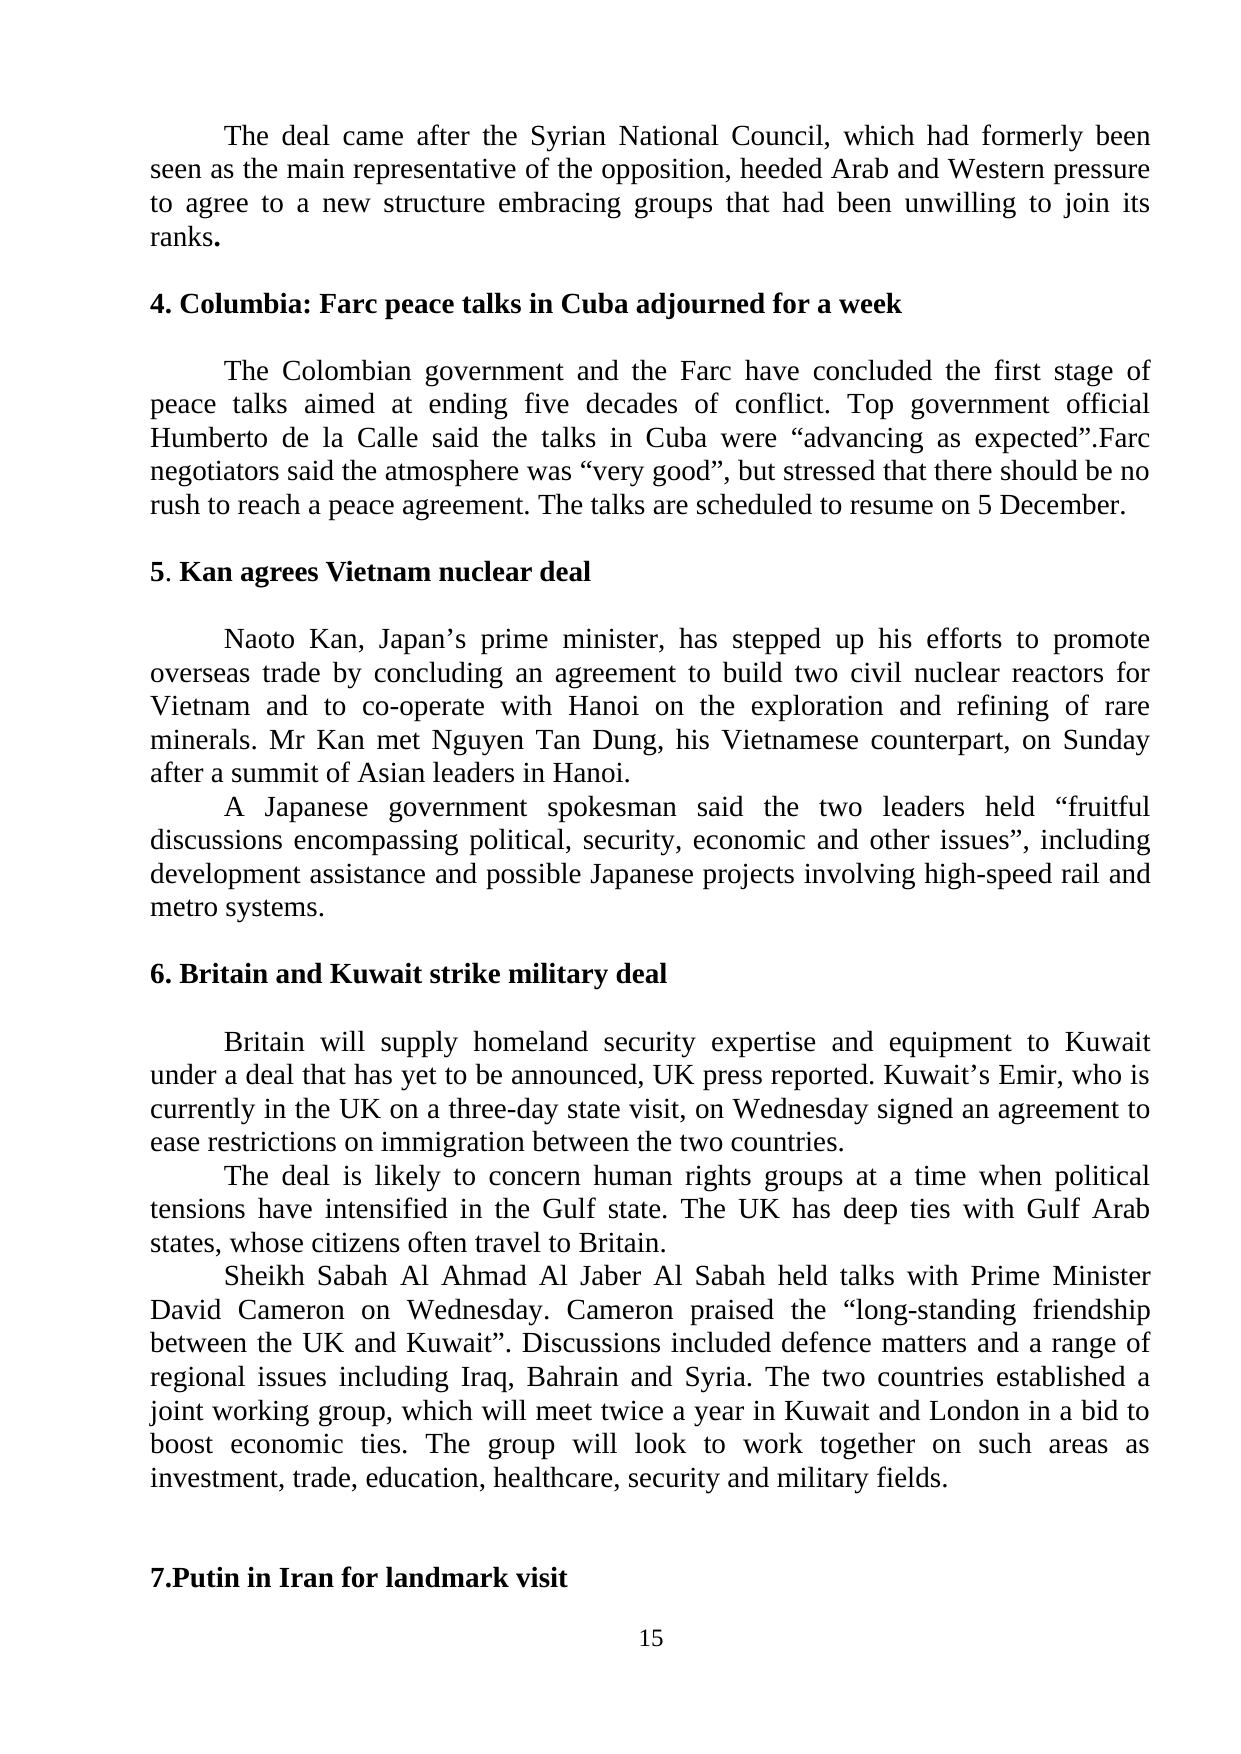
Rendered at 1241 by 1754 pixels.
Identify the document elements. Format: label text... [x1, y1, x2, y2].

text 4. Columbia: Farc peace talks in Cuba adjourned for a week [150, 286, 1152, 319]
text 6. Britain and Kuwait strike military deal [150, 957, 1152, 990]
text The Colombian government and the Farc have concluded the first stage of peace talks aimed at ending five decades of conflict. Top government official Humberto de la Calle said the talks in Cuba were “advancing as expected”.Farc negotiators said the atmosphere was “very good”, but stressed that there should be no rush to reach a peace agreement. The talks are scheduled to resume on 5 December. [150, 353, 1152, 521]
text Sheikh Sabah Al Ahmad Al Jaber Al Sabah held talks with Prime Minister David Cameron on Wednesday. Cameron praised the “long-standing friendship between the UK and Kuwait”. Discussions included defence matters and a range of regional issues including Iraq, Bahrain and Syria. The two countries established a joint working group, which will meet twice a year in Kuwait and London in a bid to boost economic ties. The group will look to work together on such areas as investment, trade, education, healthcare, security and military fields. [150, 1258, 1152, 1493]
text A Japanese government spokesman said the two leaders held “fruitful discussions encompassing political, security, economic and other issues”, including development assistance and possible Japanese projects involving high-speed rail and metro systems. [150, 789, 1152, 923]
text The deal is likely to concern human rights groups at a time when political tensions have intensified in the Gulf state. The UK has deep ties with Gulf Arab states, whose citizens often travel to Britain. [150, 1158, 1152, 1258]
text Britain will supply homeland security expertise and equipment to Kuwait under a deal that has yet to be announced, UK press reported. Kuwait’s Emir, who is currently in the UK on a three-day state visit, on Wednesday signed an agreement to ease restrictions on immigration between the two countries. [150, 1024, 1152, 1158]
text 7.Putin in Iran for landmark visit [150, 1560, 1152, 1594]
text Naoto Kan, Japan’s prime minister, has stepped up his efforts to promote overseas trade by concluding an agreement to build two civil nuclear reactors for Vietnam and to co-operate with Hanoi on the exploration and refining of rare minerals. Mr Kan met Nguyen Tan Dung, his Vietnamese counterpart, on Sunday after a summit of Asian leaders in Hanoi. [150, 621, 1152, 789]
text 5. Kan agrees Vietnam nuclear deal [150, 554, 1152, 588]
text The deal came after the Syrian National Council, which had formerly been seen as the main representative of the opposition, heeded Arab and Western pressure to agree to a new structure embracing groups that had been unwilling to join its ranks. [150, 118, 1152, 252]
